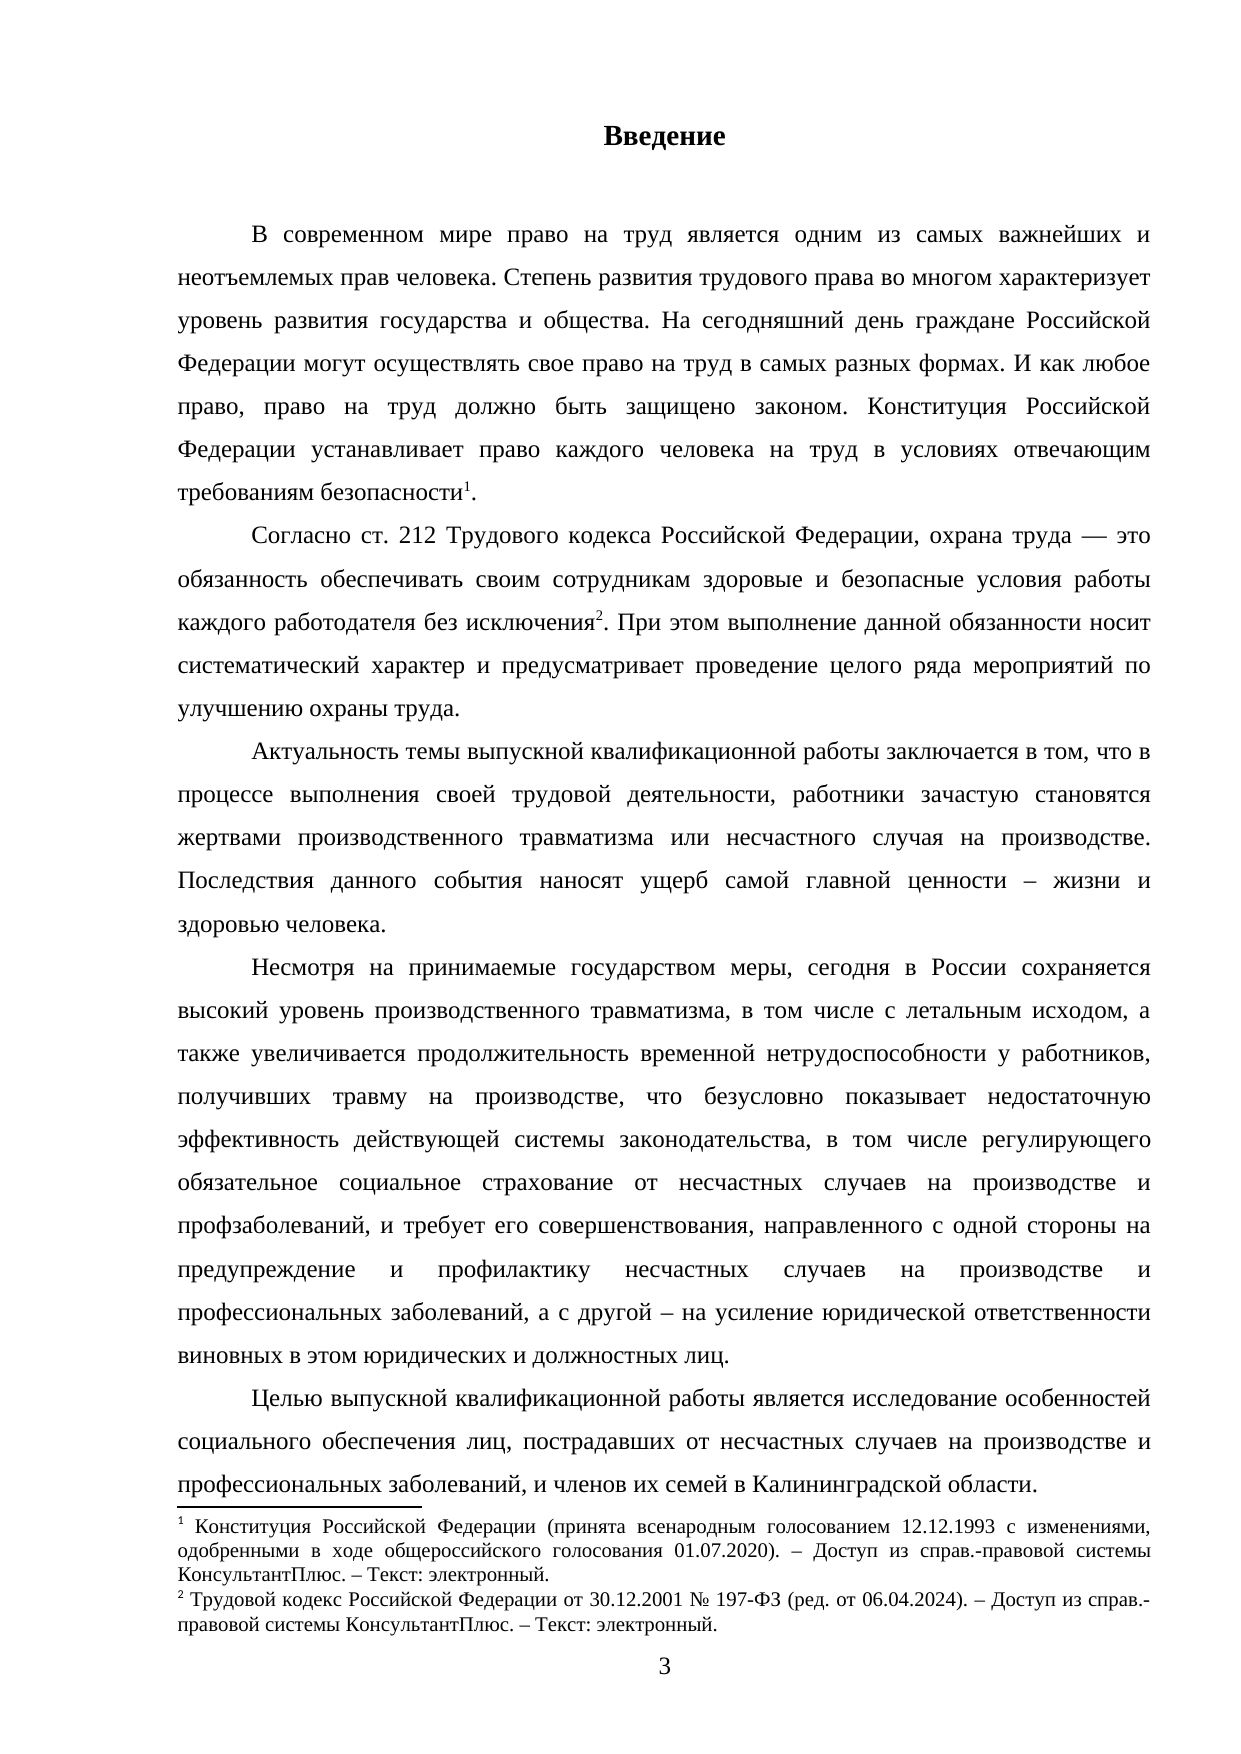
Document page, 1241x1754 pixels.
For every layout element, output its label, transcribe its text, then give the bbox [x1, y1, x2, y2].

text Актуальность темы выпускной квалификационной работы заключается в том, что в процессе выполнения своей трудовой деятельности, работники зачастую становятся жертвами производственного травматизма или несчастного случая на производстве. Последствия данного события наносят ущерб самой главной ценности – жизни и здоровью человека. [177, 736, 1152, 937]
text Целью выпускной квалификационной работы является исследование особенностей социального обеспечения лиц, пострадавших от несчастных случаев на производстве и профессиональных заболеваний, и членов их семей в Калининградской области. [177, 1383, 1152, 1498]
text Введение [177, 118, 1152, 152]
text Несмотря на принимаемые государством меры, сегодня в России сохраняется высокий уровень производственного травматизма, в том числе с летальным исходом, а также увеличивается продолжительность временной нетрудоспособности у работников, получивших травму на производстве, что безусловно показывает недостаточную эффективность действующей системы законодательства, в том числе регулирующего обязательное социальное страхование от несчастных случаев на производстве и профзаболеваний, и требует его совершенствования, направленного с одной стороны на предупреждение и профилактику несчастных случаев на производстве и профессиональных заболеваний, а с другой – на усиление юридической ответственности виновных в этом юридических и должностных лиц. [177, 952, 1152, 1369]
text Согласно ст. 212 Трудового кодекса Российской Федерации, охрана труда — это обязанность обеспечивать своим сотрудникам здоровые и безопасные условия работы каждого работодателя без исключения. При этом выполнение данной обязанности носит систематический характер и предусматривает проведение целого ряда мероприятий по улучшению охраны труда. [177, 521, 1152, 722]
text В современном мире право на труд является одним из самых важнейших и неотъемлемых прав человека. Степень развития трудового права во многом характеризует уровень развития государства и общества. На сегодняшний день граждане Российской Федерации могут осуществлять свое право на труд в самых разных формах. И как любое право, право на труд должно быть защищено законом. Конституция Российской Федерации устанавливает право каждого человека на труд в условиях отвечающим требованиям безопасности. [177, 219, 1152, 506]
